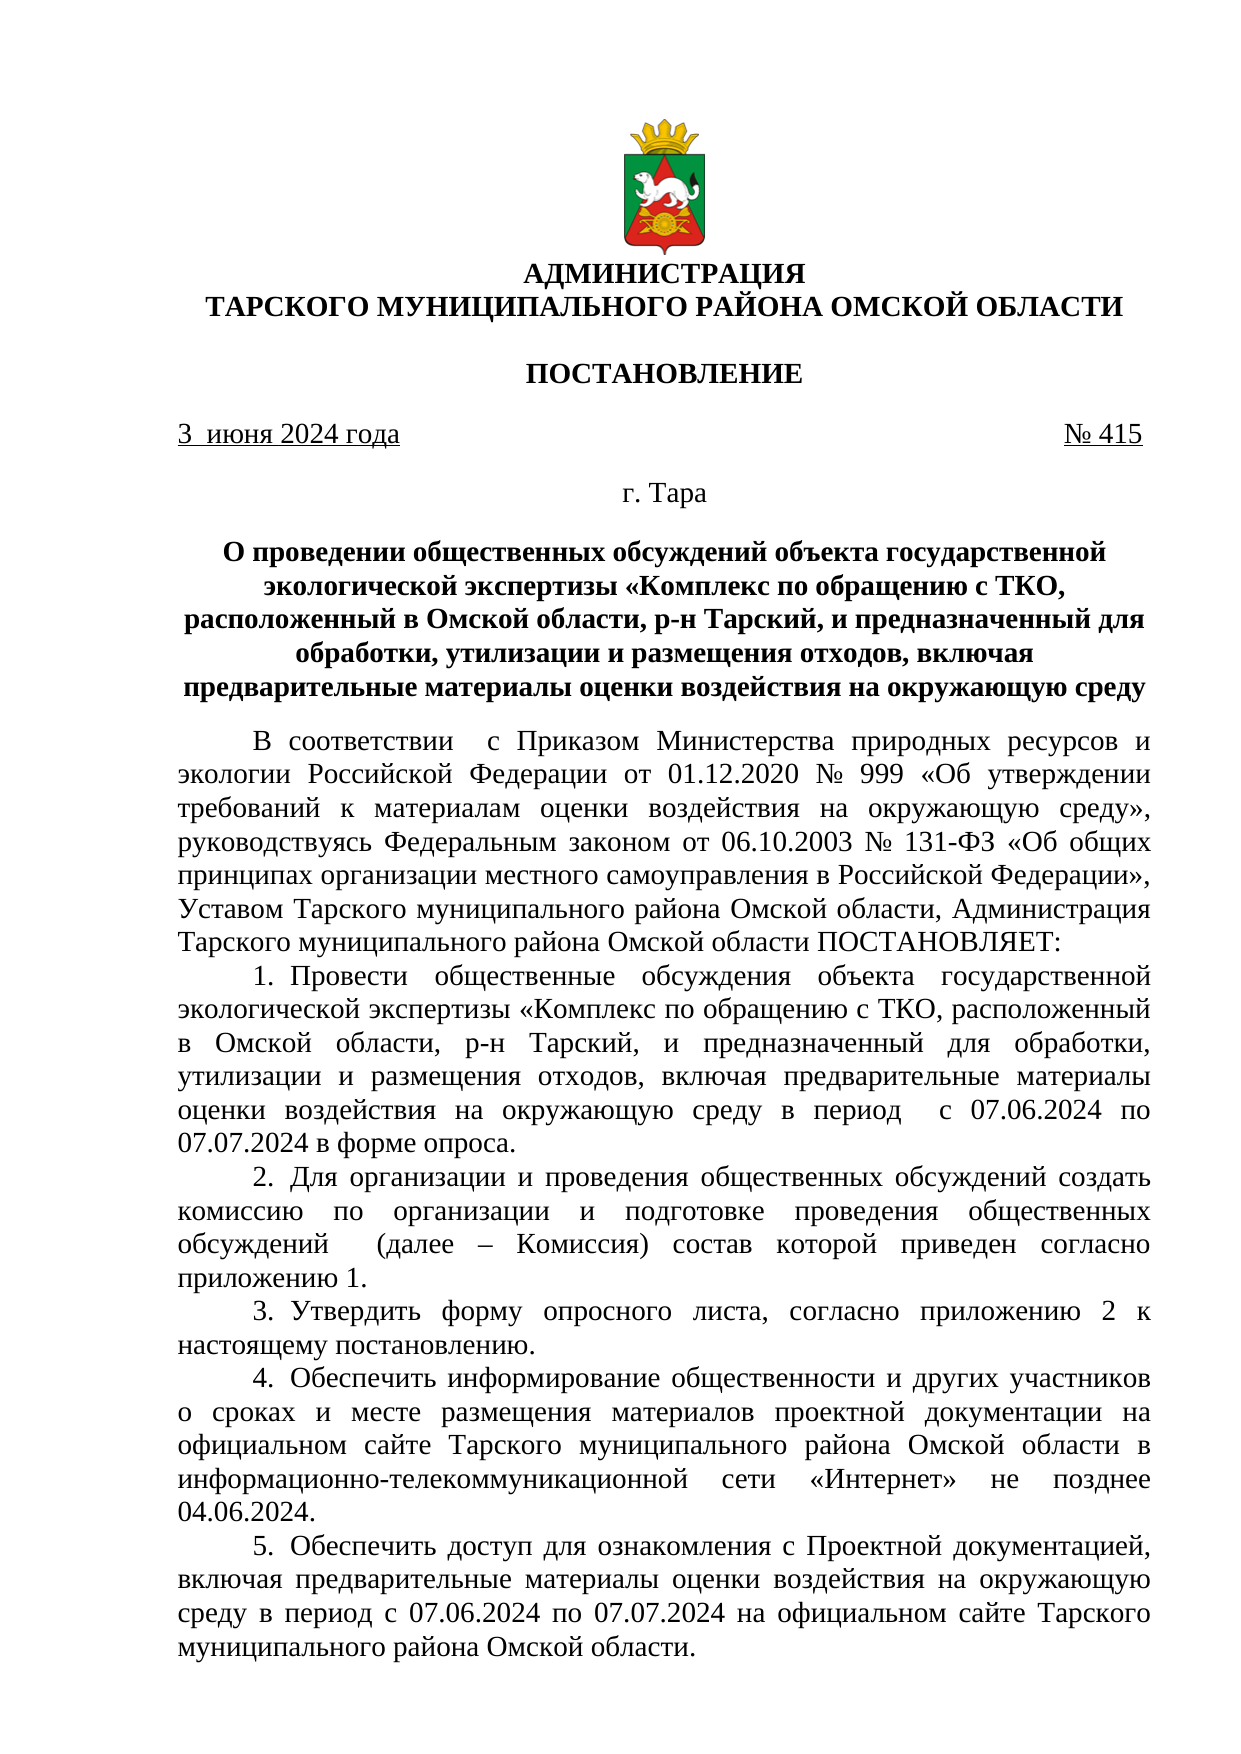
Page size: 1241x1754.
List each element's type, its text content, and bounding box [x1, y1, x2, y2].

list Утвердить форму опросного листа, согласно приложению 2 к настоящему постановлению. [177, 1293, 1152, 1360]
text г. Тара [177, 475, 1152, 509]
text АДМИНИСТРАЦИЯ [177, 256, 1152, 289]
list Провести общественные обсуждения объекта государственной экологической экспертизы «Комплекс по обращению с ТКО, расположенный в Омской области, р-н Тарский, и предназначенный для обработки, утилизации и размещения отходов, включая предварительные материалы оценки воздействия на окружающую среду в период с 07.06.2024 по 07.07.2024 в форме опроса. [177, 958, 1152, 1159]
text В соответствии с Приказом Министерства природных ресурсов и экологии Российской Федерации от 01.12.2020 № 999 «Об утверждении требований к материалам оценки воздействия на окружающую среду», руководствуясь Федеральным законом от 06.10.2003 № 131-ФЗ «Об общих принципах организации местного самоуправления в Российской Федерации», Уставом Тарского муниципального района Омской области, Администрация Тарского муниципального района Омской области ПОСТАНОВЛЯЕТ: [177, 723, 1152, 958]
list Обеспечить информирование общественности и других участников о сроках и месте размещения материалов проектной документации на официальном сайте Тарского муниципального района Омской области в информационно-телекоммуникационной сети «Интернет» не позднее 04.06.2024. [177, 1360, 1152, 1528]
list Обеспечить доступ для ознакомления с Проектной документацией, включая предварительные материалы оценки воздействия на окружающую среду в период с 07.06.2024 по 07.07.2024 на официальном сайте Тарского муниципального района Омской области. [177, 1528, 1152, 1662]
text ПОСТАНОВЛЕНИЕ [177, 356, 1152, 390]
text ТАРСКОГО МУНИЦИПАЛЬНОГО РАЙОНА ОМСКОЙ ОБЛАСТИ [177, 289, 1152, 323]
text 3 июня 2024 года № 415 [177, 416, 1152, 449]
list Для организации и проведения общественных обсуждений создать комиссию по организации и подготовке проведения общественных обсуждений (далее – Комиссия) состав которой приведен согласно приложению 1. [177, 1159, 1152, 1293]
picture [623, 118, 706, 256]
text О проведении общественных обсуждений объекта государственной экологической экспертизы «Комплекс по обращению с ТКО, расположенный в Омской области, р-н Тарский, и предназначенный для обработки, утилизации и размещения отходов, включая предварительные материалы оценки воздействия на окружающую среду [177, 534, 1152, 702]
